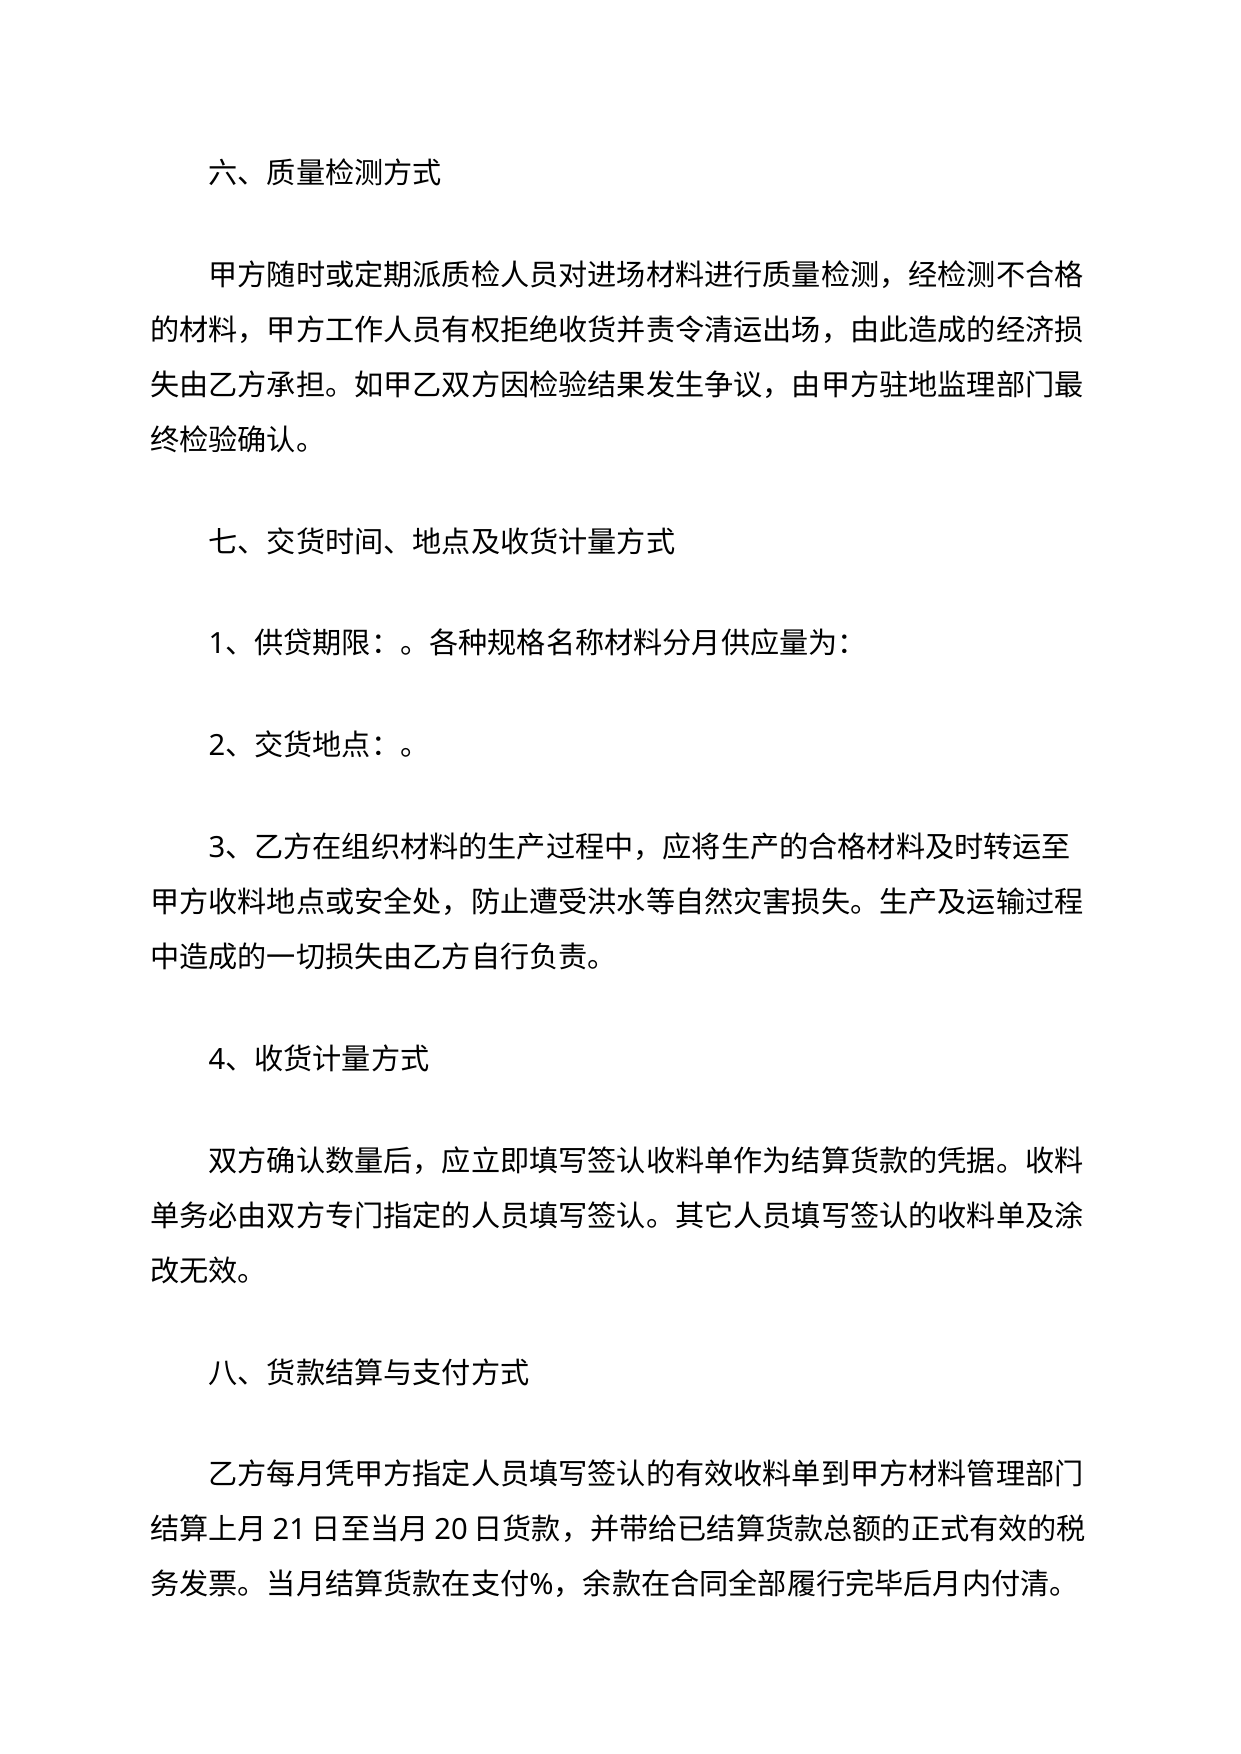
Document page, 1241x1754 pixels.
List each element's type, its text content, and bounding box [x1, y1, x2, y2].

text 3、乙方在组织材料的生产过程中，应将生产的合格材料及时转运至甲方收料地点或安全处，防止遭受洪水等自然灾害损失。生产及运输过程中造成的一切损失由乙方自行负责。 [150, 824, 1090, 976]
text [150, 1451, 1090, 1603]
text 1、供贷期限：。各种规格名称材料分月供应量为： [150, 620, 1090, 662]
text 双方确认数量后，应立即填写签认收料单作为结算货款的凭据。收料单务必由双方专门指定的人员填写签认。其它人员填写签认的收料单及涂改无效。 [150, 1138, 1090, 1290]
text 2、交货地点：。 [150, 722, 1090, 764]
text 甲方随时或定期派质检人员对进场材料进行质量检测，经检测不合格的材料，甲方工作人员有权拒绝收货并责令清运出场，由此造成的经济损失由乙方承担。如甲乙双方因检验结果发生争议，由甲方驻地监理部门最终检验确认。 [150, 252, 1090, 459]
text 七、交货时间、地点及收货计量方式 [150, 518, 1090, 561]
text 4、收货计量方式 [150, 1036, 1090, 1078]
text 八、货款结算与支付方式 [150, 1349, 1090, 1391]
text 六、质量检测方式 [150, 150, 1090, 192]
